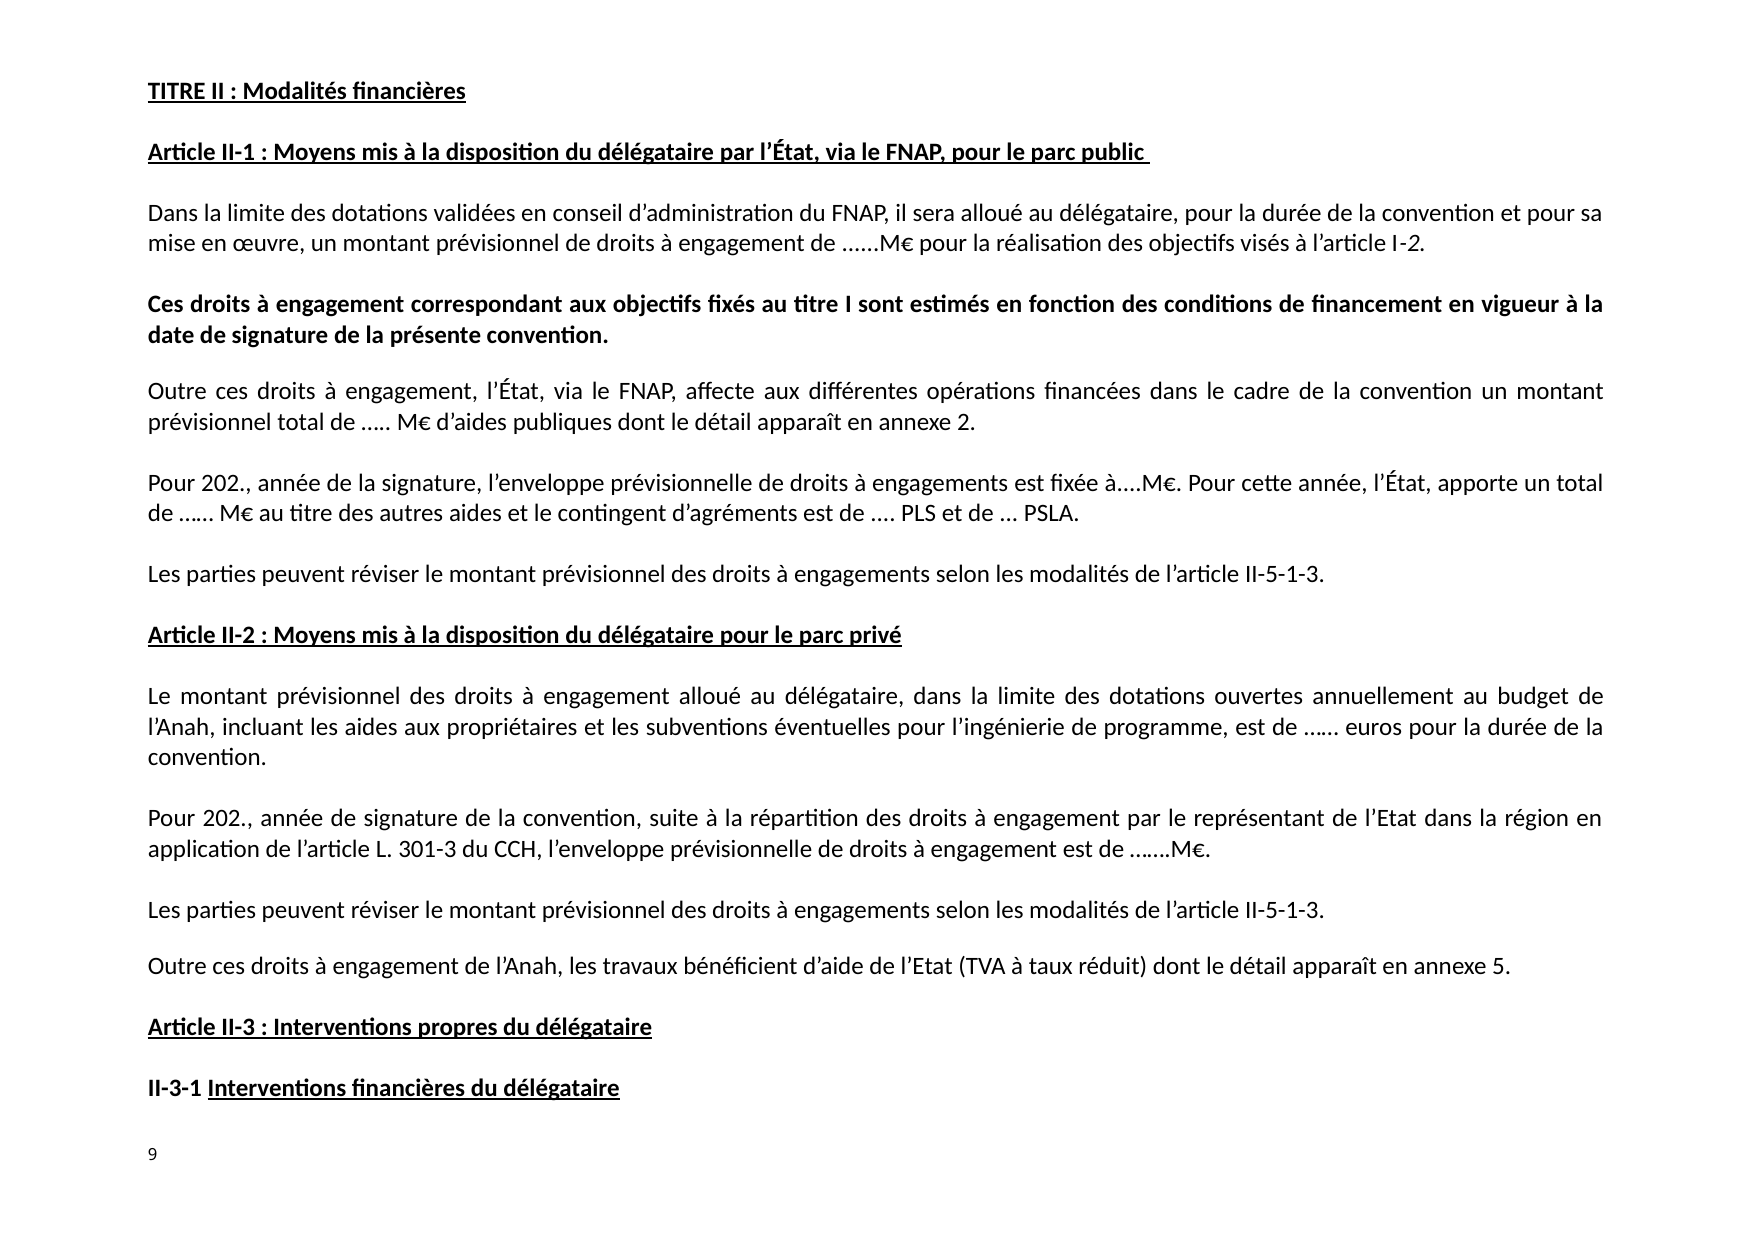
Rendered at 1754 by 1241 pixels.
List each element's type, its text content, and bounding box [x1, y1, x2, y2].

subtitle TITRE II : Modalités financières [148, 75, 1606, 106]
text Article II-2 : Moyens mis à la disposition du délégataire pour le parc privé [148, 619, 1606, 650]
text Les parties peuvent réviser le montant prévisionnel des droits à engagements selon les modalités de l’article II-5-1-3. [148, 894, 1606, 924]
text Article II-1 : Moyens mis à la disposition du délégataire par l’État, via le FNAP, pour le parc public [148, 136, 1606, 167]
text Dans la limite des dotations validées en conseil d’administration du FNAP, il sera alloué au délégataire, pour la durée de la convention et pour sa mise en œuvre, un montant prévisionnel de droits à engagement de ......M€ pour la réalisation des objectifs visés à l’article I-2. [148, 197, 1606, 258]
text Ces droits à engagement correspondant aux objectifs fixés au titre I sont estimés en fonction des conditions de financement en vigueur à la date de signature de la présente convention. [148, 289, 1606, 350]
text Outre ces droits à engagement, l’État, via le FNAP, affecte aux différentes opérations financées dans le cadre de la convention un montant prévisionnel total de ….. M€ d’aides publiques dont le détail apparaît en annexe 2. [148, 375, 1606, 436]
text Le montant prévisionnel des droits à engagement alloué au délégataire, dans la limite des dotations ouvertes annuellement au budget de l’Anah, incluant les aides aux propriétaires et les subventions éventuelles pour l’ingénierie de programme, est de …… euros pour la durée de la convention. [148, 680, 1606, 772]
text Outre ces droits à engagement de l’Anah, les travaux bénéficient d’aide de l’Etat (TVA à taux réduit) dont le détail apparaît en annexe 5. [148, 950, 1606, 980]
text Article II-3 : Interventions propres du délégataire [148, 1011, 1606, 1041]
text Les parties peuvent réviser le montant prévisionnel des droits à engagements selon les modalités de l’article II-5-1-3. [148, 558, 1606, 589]
text II-3-1 Interventions financières du délégataire [148, 1072, 1606, 1102]
text Pour 202., année de la signature, l’enveloppe prévisionnelle de droits à engagements est fixée à....M€. Pour cette année, l’État, apporte un total de …… M€ au titre des autres aides et le contingent d’agréments est de .... PLS et de ... PSLA. [148, 467, 1606, 528]
text Pour 202., année de signature de la convention, suite à la répartition des droits à engagement par le représentant de l’Etat dans la région en application de l’article L. 301-3 du CCH, l’enveloppe prévisionnelle de droits à engagement est de …….M€. [148, 802, 1606, 863]
